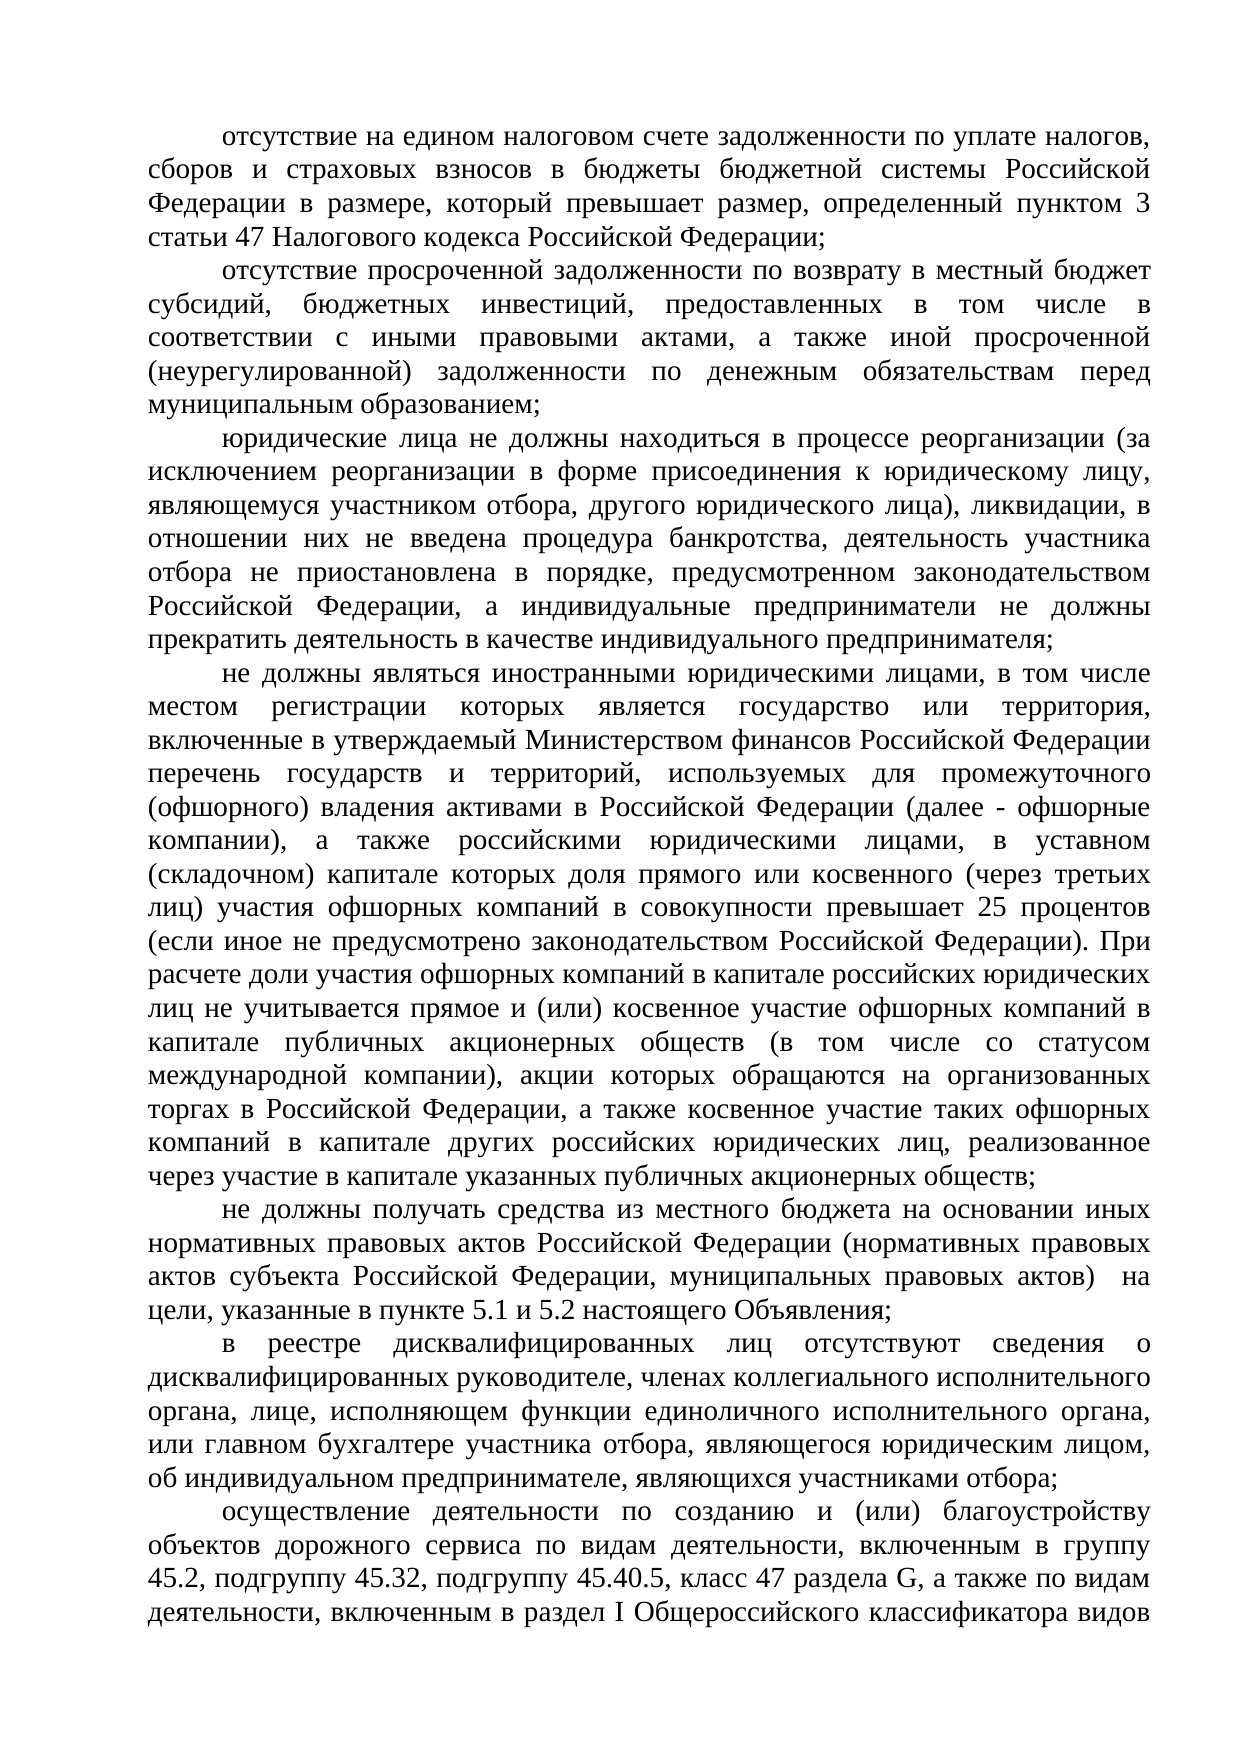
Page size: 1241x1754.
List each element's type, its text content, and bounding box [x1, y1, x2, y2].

list юридические лица не должны находиться в процессе реорганизации (за исключением реорганизации в форме присоединения к юридическому лицу, являющемуся участником отбора, другого юридического лица), ликвидации, в отношении них не введена процедура банкротства, деятельность участника отбора не приостановлена в порядке, предусмотренном законодательством Российской Федерации, а индивидуальные предприниматели не должны прекратить деятельность в качестве индивидуального предпринимателя; [148, 420, 1152, 655]
list не должны получать средства из местного бюджета на основании иных нормативных правовых актов Российской Федерации (нормативных правовых актов субъекта Российской Федерации, муниципальных правовых актов) на цели, указанные в пункте 5.1 и 5.2 настоящего Объявления; [148, 1191, 1152, 1326]
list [148, 1493, 1152, 1627]
list не должны являться иностранными юридическими лицами, в том числе местом регистрации которых является государство или территория, включенные в утверждаемый Министерством финансов Российской Федерации перечень государств и территорий, используемых для промежуточного (офшорного) владения активами в Российской Федерации (далее - офшорные компании), а также российскими юридическими лицами, в уставном (складочном) капитале которых доля прямого или косвенного (через третьих лиц) участия офшорных компаний в совокупности превышает 25 процентов (если иное не предусмотрено законодательством Российской Федерации). При расчете доли участия офшорных компаний в капитале российских юридических лиц не учитывается прямое и (или) косвенное участие офшорных компаний в капитале публичных акционерных обществ (в том числе со статусом международной компании), акции которых обращаются на организованных торгах в Российской Федерации, а также косвенное участие таких офшорных компаний в капитале других российских юридических лиц, реализованное через участие в капитале указанных публичных акционерных обществ; [148, 655, 1152, 1191]
list отсутствие просроченной задолженности по возврату в местный бюджет субсидий, бюджетных инвестиций, предоставленных в том числе в соответствии с иными правовыми актами, а также иной просроченной (неурегулированной) задолженности по денежным обязательствам перед муниципальным образованием; [148, 252, 1152, 420]
list в реестре дисквалифицированных лиц отсутствуют сведения о дисквалифицированных руководителе, членах коллегиального исполнительного органа, лице, исполняющем функции единоличного исполнительного органа, или главном бухгалтере участника отбора, являющегося юридическим лицом, об индивидуальном предпринимателе, являющихся участниками отбора; [148, 1326, 1152, 1493]
list отсутствие на едином налоговом счете задолженности по уплате налогов, сборов и страховых взносов в бюджеты бюджетной системы Российской Федерации в размере, который превышает размер, определенный пунктом 3 статьи 47 Налогового кодекса Российской Федерации; [148, 118, 1152, 252]
